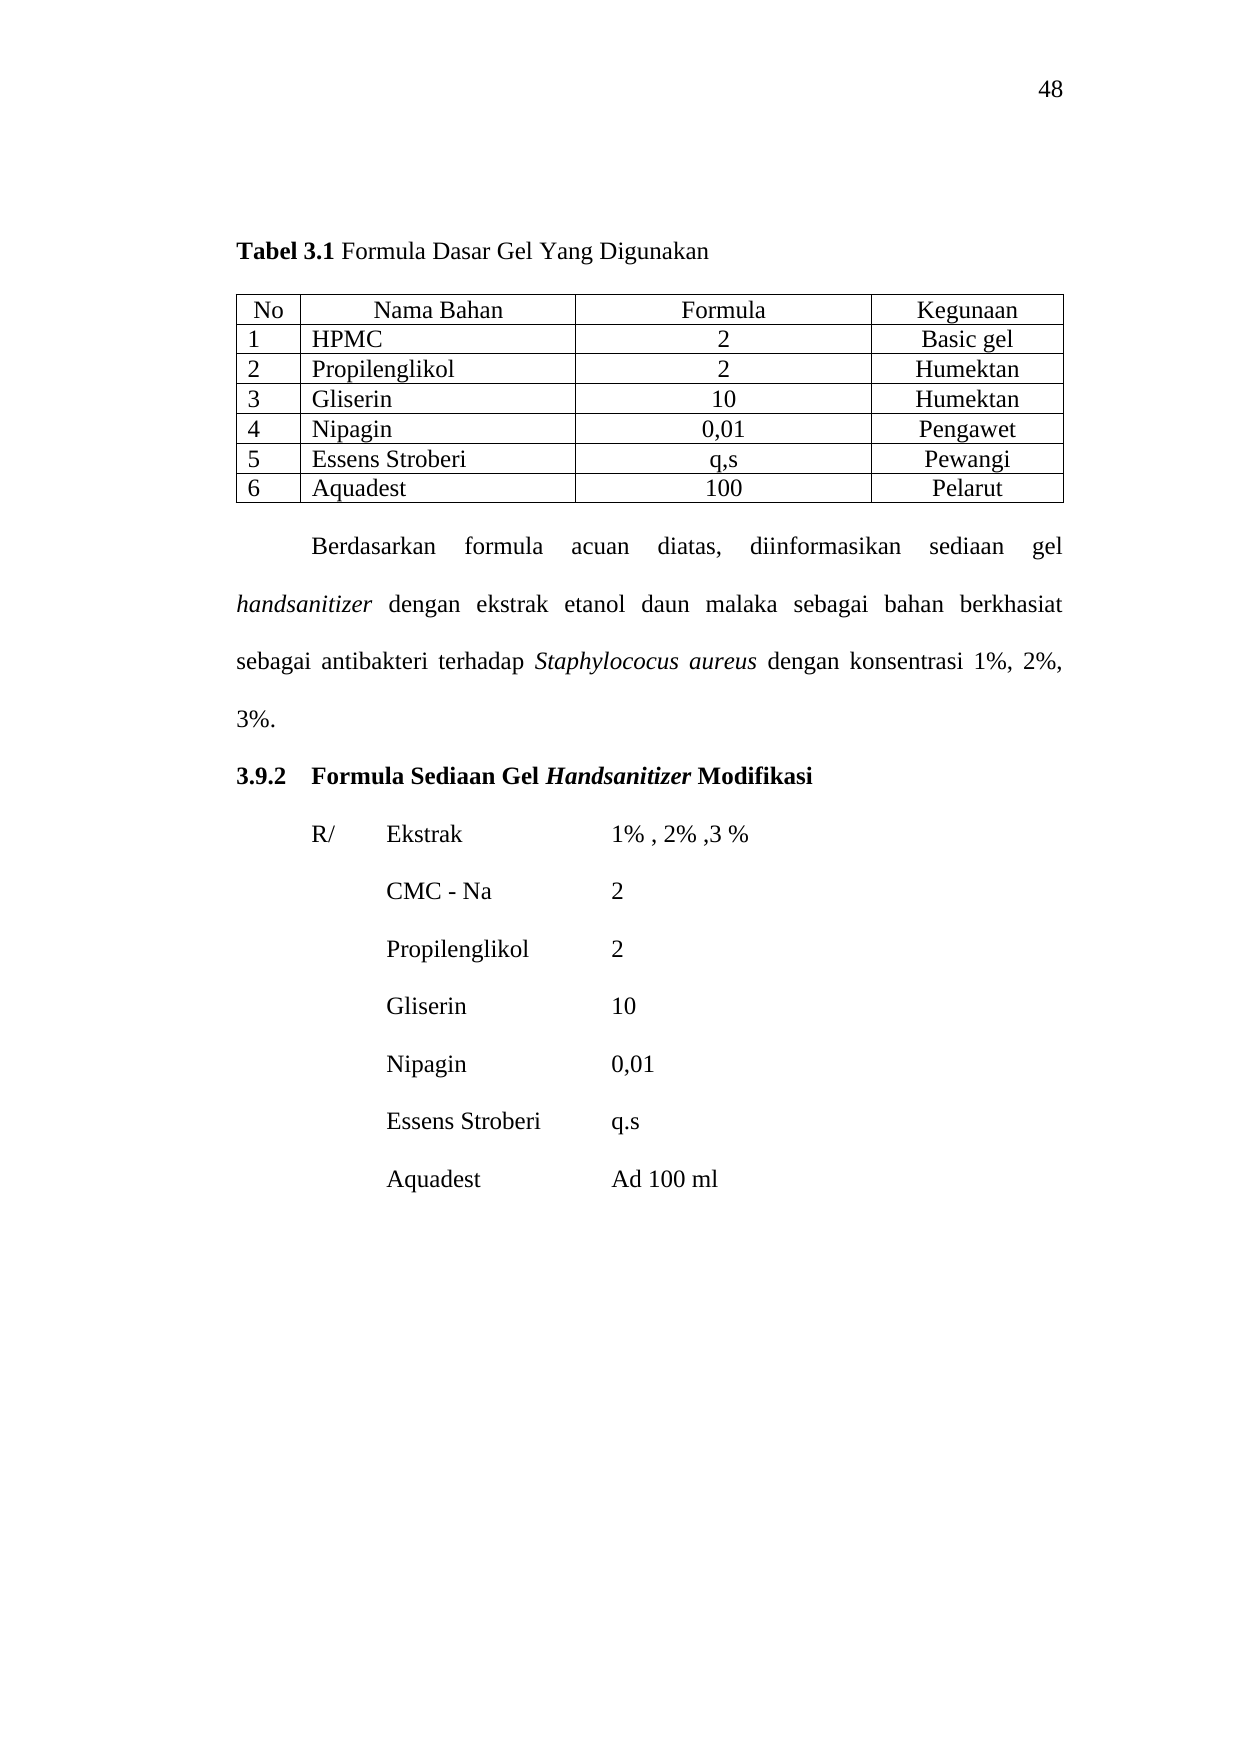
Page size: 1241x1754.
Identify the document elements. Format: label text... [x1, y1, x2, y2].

table_cell 3 [237, 384, 300, 413]
text Gliserin 10 [236, 991, 1063, 1020]
table_cell HPMC [301, 325, 575, 353]
table_cell 1 [237, 325, 300, 353]
text CMC - Na 2 [386, 876, 1063, 905]
list Formula Sediaan Gel Handsanitizer Modifikasi [236, 761, 1063, 790]
table_cell 2 [237, 354, 300, 383]
table_header Nama Bahan [301, 295, 575, 323]
text Essens Stroberi q.s [236, 1106, 1063, 1135]
table_cell 2 [576, 354, 871, 383]
table_cell Humektan [872, 384, 1063, 413]
table_cell Essens Stroberi [301, 444, 575, 472]
table_cell Pelarut [872, 474, 1063, 502]
table_cell Humektan [872, 354, 1063, 383]
text Propilenglikol 2 [236, 934, 1063, 963]
table_cell Aquadest [301, 474, 575, 502]
table_cell Basic gel [872, 325, 1063, 353]
table_cell 6 [237, 474, 300, 502]
text Nipagin 0,01 [236, 1049, 1063, 1078]
table_header Formula [576, 295, 871, 323]
text Aquadest Ad 100 ml [236, 1164, 1063, 1193]
table_cell 2 [576, 325, 871, 353]
table_cell 4 [237, 414, 300, 443]
table_cell Propilenglikol [301, 354, 575, 383]
table_cell 100 [576, 474, 871, 502]
table_header No [237, 295, 300, 323]
table_cell Pewangi [872, 444, 1063, 472]
text Tabel 3.1 Formula Dasar Gel Yang Digunakan [236, 236, 1063, 265]
table_header Kegunaan [872, 295, 1063, 323]
text Berdasarkan formula acuan diatas, diinformasikan sediaan gel handsanitizer dengan ekstrak etanol daun malaka sebagai bahan berkhasiat sebagai antibakteri terhadap Staphylococus aureus dengan konsentrasi 1%, 2%, 3%. [236, 531, 1063, 733]
table_cell Nipagin [301, 414, 575, 443]
table_cell Pengawet [872, 414, 1063, 443]
table_cell q,s [576, 444, 871, 472]
text R/ Ekstrak 1% , 2% ,3 % [236, 819, 1063, 848]
table_cell 5 [237, 444, 300, 472]
table_cell 10 [576, 384, 871, 413]
table_cell 0,01 [576, 414, 871, 443]
table_cell Gliserin [301, 384, 575, 413]
